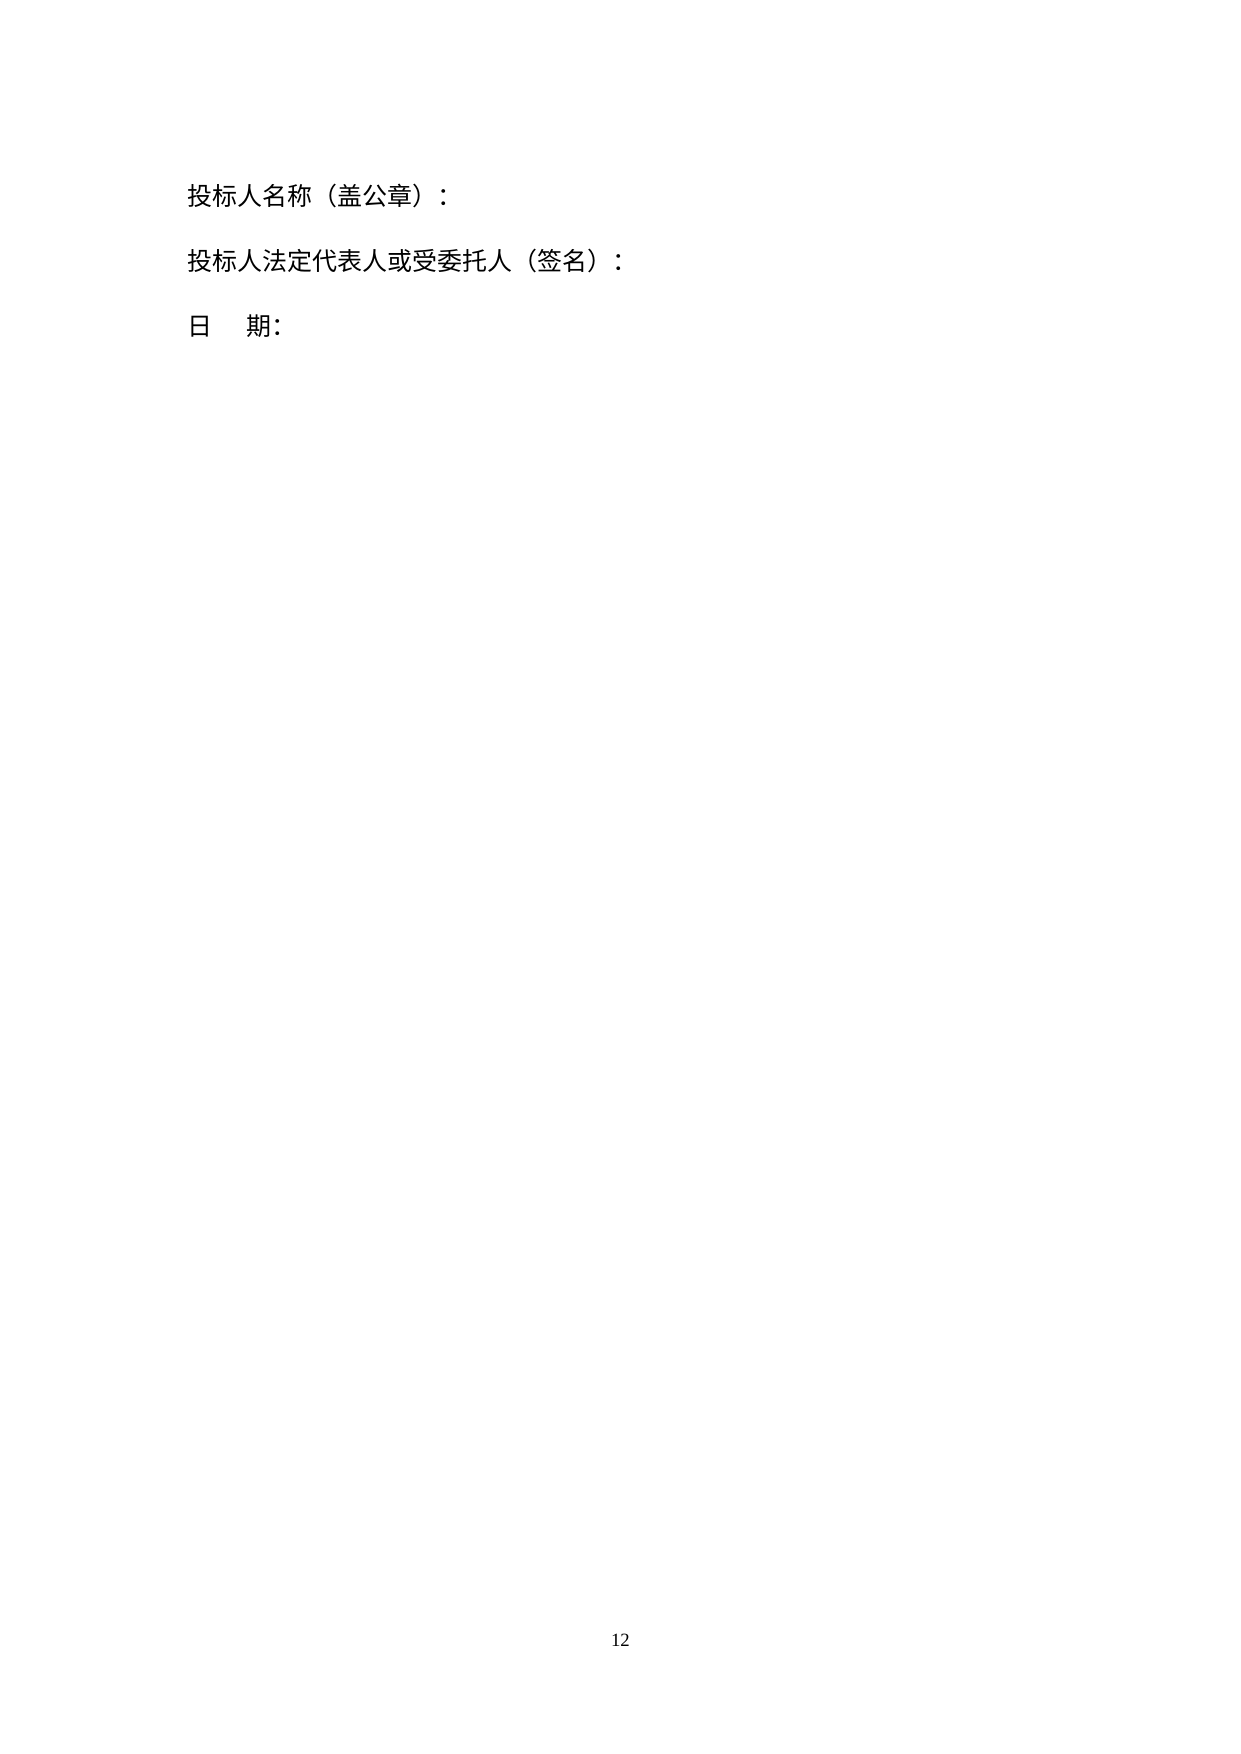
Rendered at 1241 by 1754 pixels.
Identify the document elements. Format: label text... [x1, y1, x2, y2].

text 投标人名称（盖公章）： [187, 162, 1053, 227]
text 投标人法定代表人或受委托人（签名）： [187, 227, 1053, 292]
text 日 期： [187, 292, 1053, 357]
